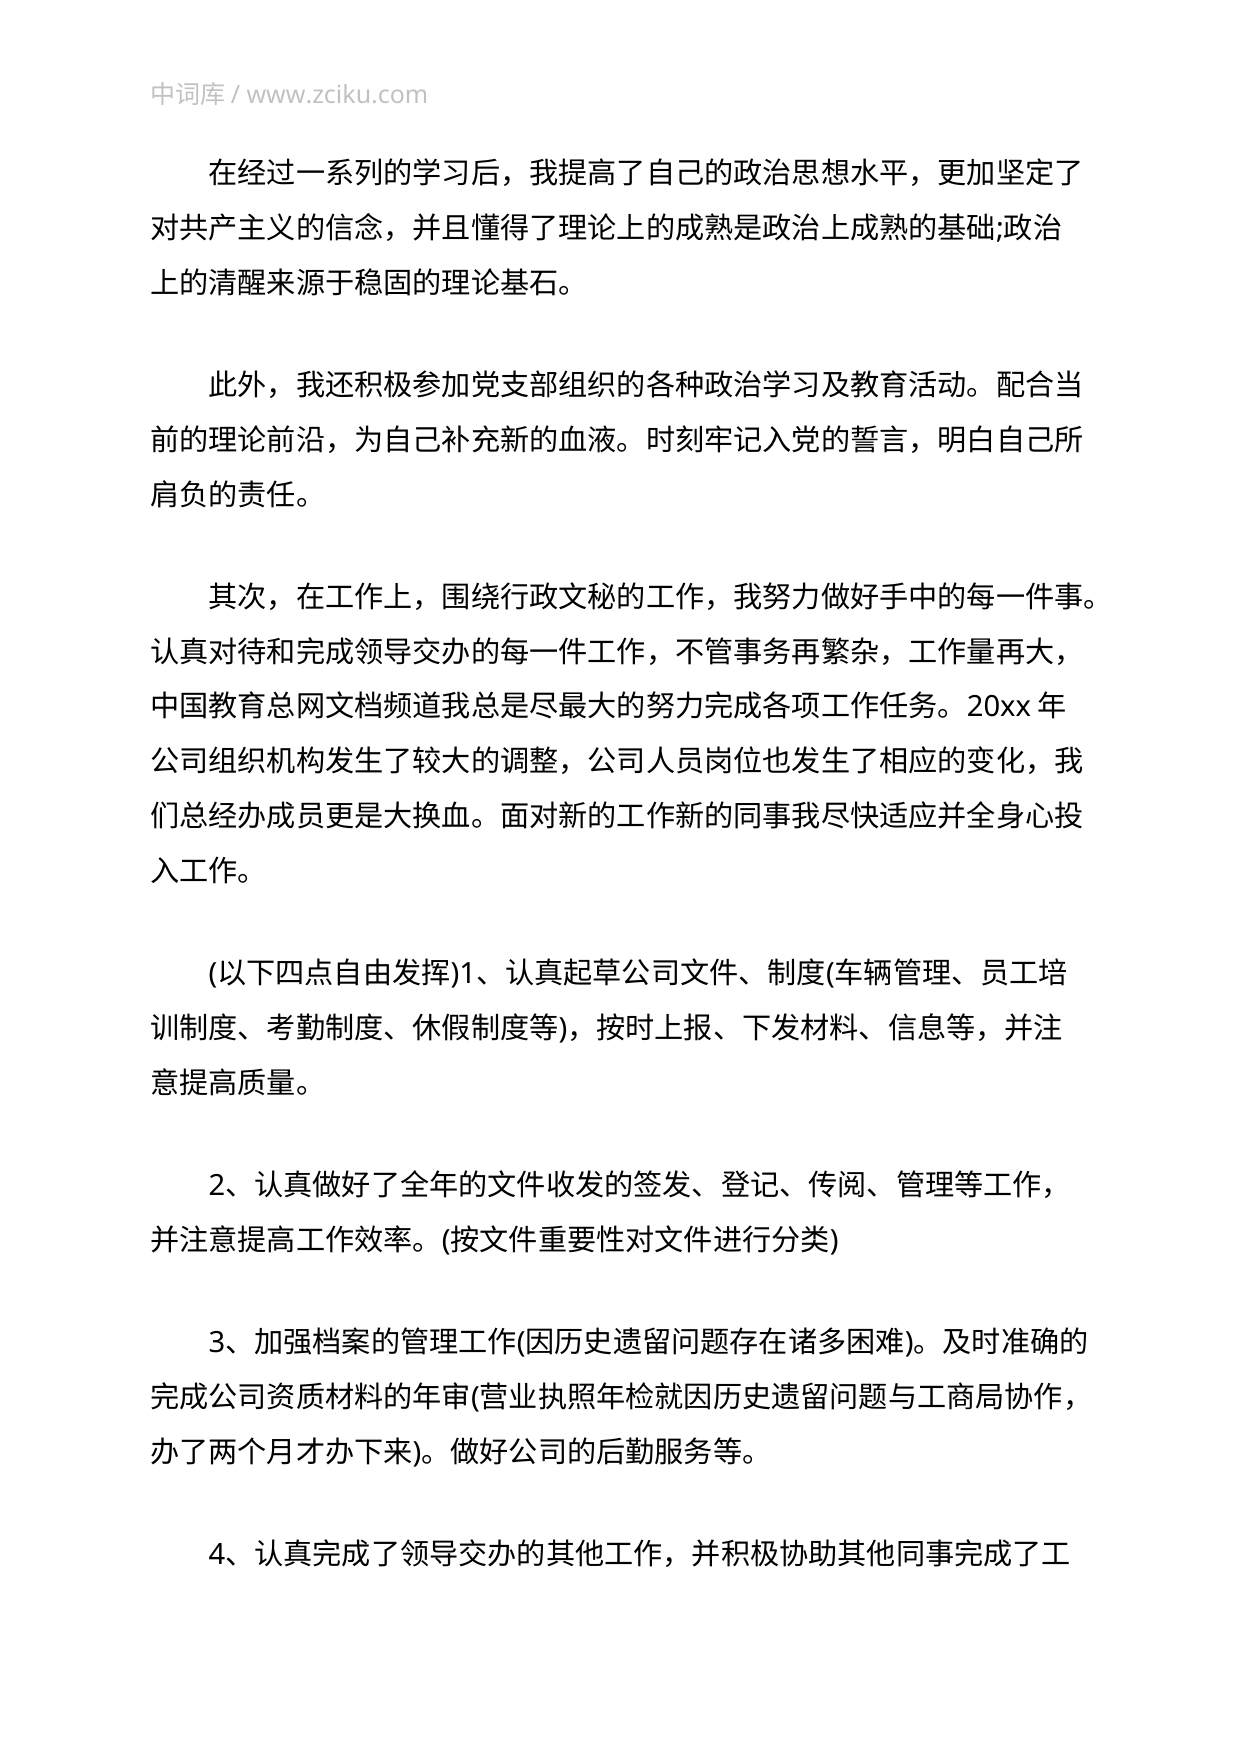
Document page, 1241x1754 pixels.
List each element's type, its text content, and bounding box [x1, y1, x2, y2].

text 此外，我还积极参加党支部组织的各种政治学习及教育活动。配合当前的理论前沿，为自己补充新的血液。时刻牢记入党的誓言，明白自己所肩负的责任。 [150, 362, 1090, 514]
text (以下四点自由发挥)1、认真起草公司文件、制度(车辆管理、员工培训制度、考勤制度、休假制度等)，按时上报、下发材料、信息等，并注意提高质量。 [150, 949, 1090, 1102]
text 其次，在工作上，围绕行政文秘的工作，我努力做好手中的每一件事。认真对待和完成领导交办的每一件工作，不管事务再繁杂，工作量再大，中国教育总网文档频道我总是尽最大的努力完成各项工作任务。20xx年公司组织机构发生了较大的调整，公司人员岗位也发生了相应的变化，我们总经办成员更是大换血。面对新的工作新的同事我尽快适应并全身心投入工作。 [150, 573, 1090, 890]
text 在经过一系列的学习后，我提高了自己的政治思想水平，更加坚定了对共产主义的信念，并且懂得了理论上的成熟是政治上成熟的基础;政治上的清醒来源于稳固的理论基石。 [150, 150, 1090, 302]
text 3、加强档案的管理工作(因历史遗留问题存在诸多困难)。及时准确的完成公司资质材料的年审(营业执照年检就因历史遗留问题与工商局协作，办了两个月才办下来)。做好公司的后勤服务等。 [150, 1318, 1090, 1471]
text 2、认真做好了全年的文件收发的签发、登记、传阅、管理等工作，并注意提高工作效率。(按文件重要性对文件进行分类) [150, 1161, 1090, 1259]
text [150, 1530, 1090, 1573]
